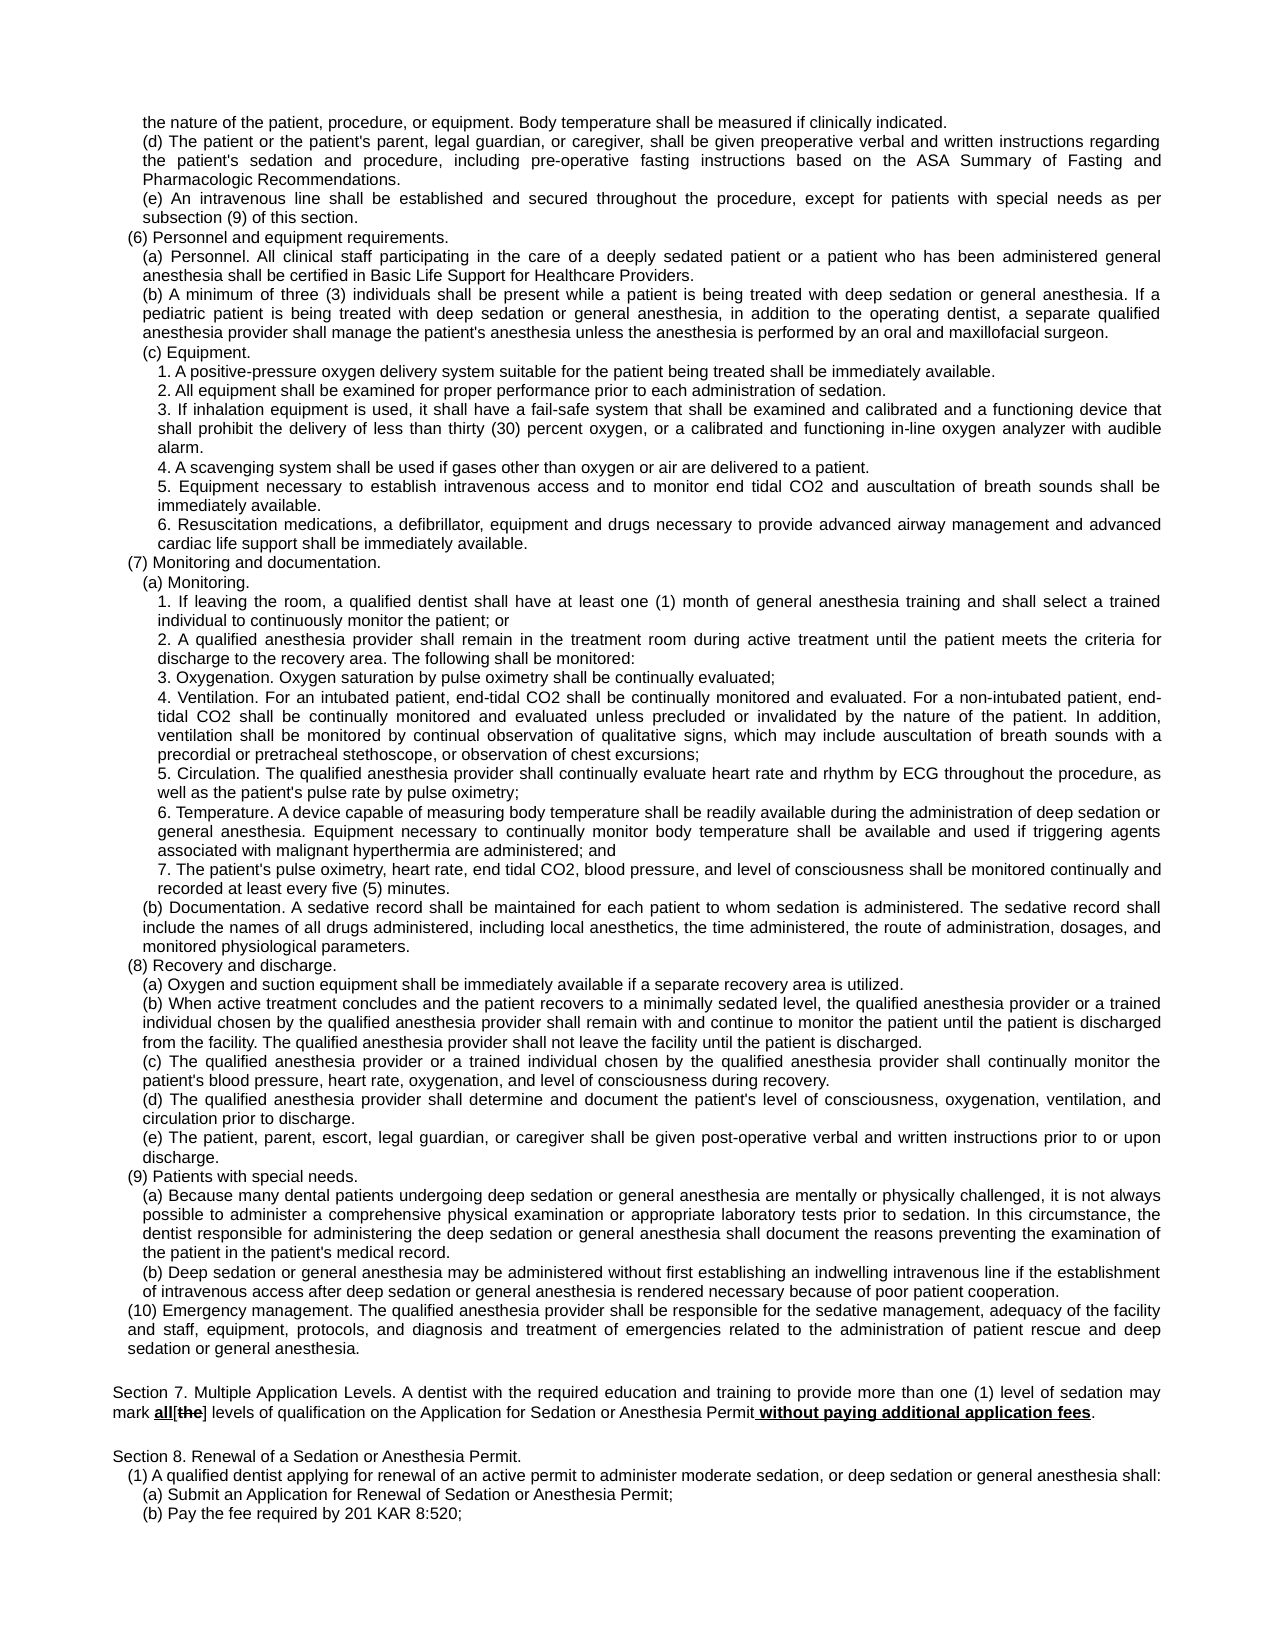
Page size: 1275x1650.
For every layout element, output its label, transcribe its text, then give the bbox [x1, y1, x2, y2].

text (c) Equipment. [142, 342, 1162, 362]
text 6. Resuscitation medications, a defibrillator, equipment and drugs necessary to provide advanced airway management and advanced cardiac life support shall be immediately available. [157, 515, 1162, 553]
text (a) Submit an Application for Renewal of Sedation or Anesthesia Permit; [142, 1485, 1162, 1504]
text (6) Personnel and equipment requirements. [127, 227, 1162, 247]
text 4. A scavenging system shall be used if gases other than oxygen or air are delivered to a patient. [157, 457, 1162, 477]
text (b) A minimum of three (3) individuals shall be present while a patient is being treated with deep sedation or general anesthesia. If a pediatric patient is being treated with deep sedation or general anesthesia, in addition to the operating dentist, a separate qualified anesthesia provider shall manage the patient's anesthesia unless the anesthesia is performed by an oral and maxillofacial surgeon. [142, 285, 1162, 342]
text (c) The qualified anesthesia provider or a trained individual chosen by the qualified anesthesia provider shall continually monitor the patient's blood pressure, heart rate, oxygenation, and level of consciousness during recovery. [142, 1052, 1162, 1090]
text 1. A positive-pressure oxygen delivery system suitable for the patient being treated shall be immediately available. [157, 362, 1162, 381]
text (b) Documentation. A sedative record shall be maintained for each patient to whom sedation is administered. The sedative record shall include the names of all drugs administered, including local anesthetics, the time administered, the route of administration, dosages, and monitored physiological parameters. [142, 898, 1162, 956]
text 1. If leaving the room, a qualified dentist shall have at least one (1) month of general anesthesia training and shall select a trained individual to continuously monitor the patient; or [157, 592, 1162, 630]
text 4. Ventilation. For an intubated patient, end-tidal CO2 shall be continually monitored and evaluated. For a non-intubated patient, end-tidal CO2 shall be continually monitored and evaluated unless precluded or invalidated by the nature of the patient. In addition, ventilation shall be monitored by continual observation of qualitative signs, which may include auscultation of breath sounds with a precordial or pretracheal stethoscope, or observation of chest excursions; [157, 687, 1162, 764]
text (a) Personnel. All clinical staff participating in the care of a deeply sedated patient or a patient who has been administered general anesthesia shall be certified in Basic Life Support for Healthcare Providers. [142, 247, 1162, 285]
text (8) Recovery and discharge. [127, 956, 1162, 975]
text 2. All equipment shall be examined for proper performance prior to each administration of sedation. [157, 381, 1162, 400]
text Section 7. Multiple Application Levels. A dentist with the required education and training to provide more than one (1) level of sedation may mark all[the] levels of qualification on the Application for Sedation or Anesthesia Permit without paying additional application fees. [112, 1383, 1162, 1422]
text (b) Pay the fee required by 201 KAR 8:520; [142, 1504, 1162, 1523]
text (b) When active treatment concludes and the patient recovers to a minimally sedated level, the qualified anesthesia provider or a trained individual chosen by the qualified anesthesia provider shall remain with and continue to monitor the patient until the patient is discharged from the facility. The qualified anesthesia provider shall not leave the facility until the patient is discharged. [142, 994, 1162, 1052]
text (9) Patients with special needs. [127, 1167, 1162, 1186]
text (a) Because many dental patients undergoing deep sedation or general anesthesia are mentally or physically challenged, it is not always possible to administer a comprehensive physical examination or appropriate laboratory tests prior to sedation. In this circumstance, the dentist responsible for administering the deep sedation or general anesthesia shall document the reasons preventing the examination of the patient in the patient's medical record. [142, 1186, 1162, 1262]
text (10) Emergency management. The qualified anesthesia provider shall be responsible for the sedative management, adequacy of the facility and staff, equipment, protocols, and diagnosis and treatment of emergencies related to the administration of patient rescue and deep sedation or general anesthesia. [127, 1301, 1162, 1358]
text (b) Deep sedation or general anesthesia may be administered without first establishing an indwelling intravenous line if the establishment of intravenous access after deep sedation or general anesthesia is rendered necessary because of poor patient cooperation. [142, 1262, 1162, 1301]
text Section 8. Renewal of a Sedation or Anesthesia Permit. [112, 1447, 1162, 1466]
text (d) The qualified anesthesia provider shall determine and document the patient's level of consciousness, oxygenation, ventilation, and circulation prior to discharge. [142, 1090, 1162, 1128]
text (e) An intravenous line shall be established and secured throughout the procedure, except for patients with special needs as per subsection (9) of this section. [142, 189, 1162, 227]
text 3. Oxygenation. Oxygen saturation by pulse oximetry shall be continually evaluated; [157, 668, 1162, 687]
text (a) Monitoring. [142, 572, 1162, 592]
text (e) The patient, parent, escort, legal guardian, or caregiver shall be given post-operative verbal and written instructions prior to or upon discharge. [142, 1128, 1162, 1167]
text 5. Equipment necessary to establish intravenous access and to monitor end tidal CO2 and auscultation of breath sounds shall be immediately available. [157, 477, 1162, 515]
text 7. The patient's pulse oximetry, heart rate, end tidal CO2, blood pressure, and level of consciousness shall be monitored continually and recorded at least every five (5) minutes. [157, 860, 1162, 898]
text 6. Temperature. A device capable of measuring body temperature shall be readily available during the administration of deep sedation or general anesthesia. Equipment necessary to continually monitor body temperature shall be available and used if triggering agents associated with malignant hyperthermia are administered; and [157, 802, 1162, 860]
text (d) The patient or the patient's parent, legal guardian, or caregiver, shall be given preoperative verbal and written instructions regarding the patient's sedation and procedure, including pre-operative fasting instructions based on the ASA Summary of Fasting and Pharmacologic Recommendations. [142, 132, 1162, 189]
text 5. Circulation. The qualified anesthesia provider shall continually evaluate heart rate and rhythm by ECG throughout the procedure, as well as the patient's pulse rate by pulse oximetry; [157, 764, 1162, 802]
text 2. A qualified anesthesia provider shall remain in the treatment room during active treatment until the patient meets the criteria for discharge to the recovery area. The following shall be monitored: [157, 630, 1162, 668]
text (1) A qualified dentist applying for renewal of an active permit to administer moderate sedation, or deep sedation or general anesthesia shall: [127, 1466, 1162, 1485]
text 3. If inhalation equipment is used, it shall have a fail-safe system that shall be examined and calibrated and a functioning device that shall prohibit the delivery of less than thirty (30) percent oxygen, or a calibrated and functioning in-line oxygen analyzer with audible alarm. [157, 400, 1162, 457]
text (a) Oxygen and suction equipment shall be immediately available if a separate recovery area is utilized. [142, 975, 1162, 994]
text (7) Monitoring and documentation. [127, 553, 1162, 572]
